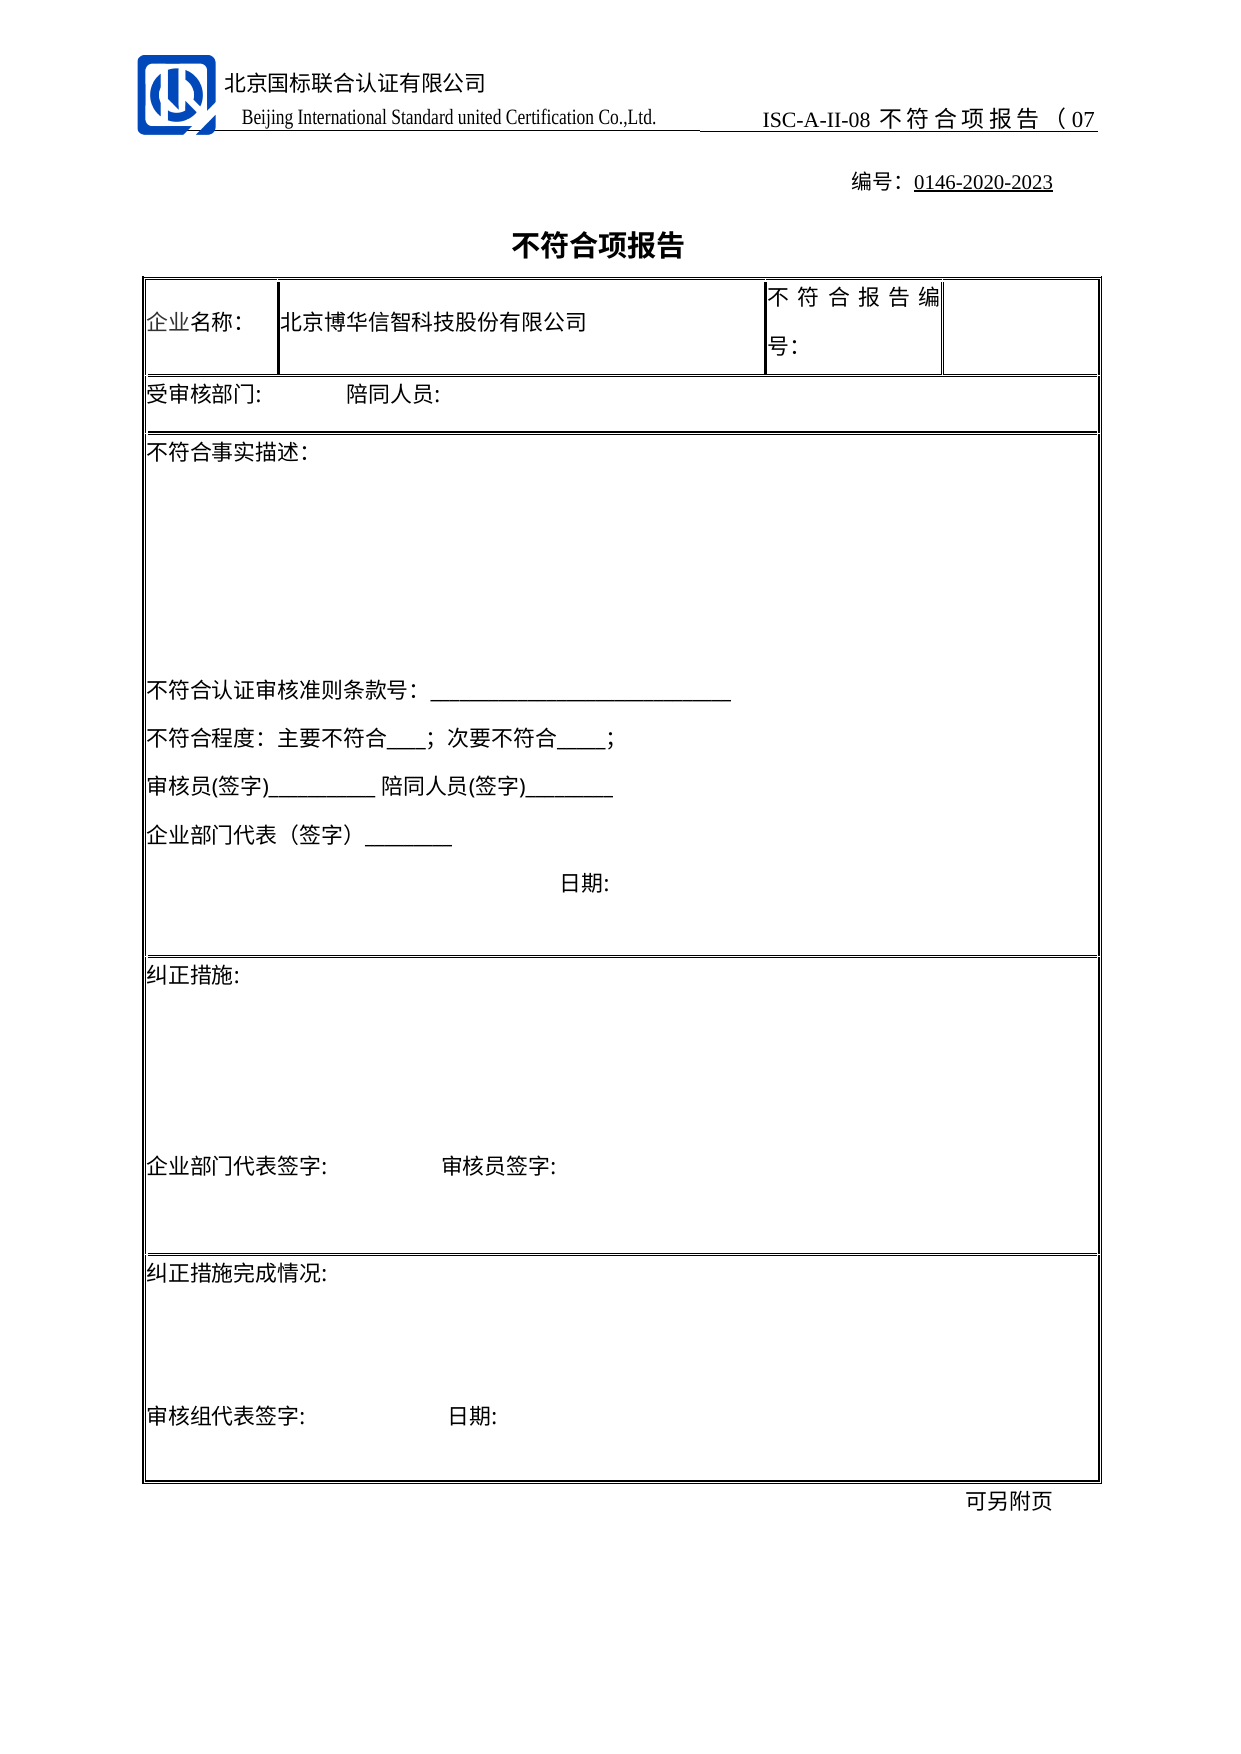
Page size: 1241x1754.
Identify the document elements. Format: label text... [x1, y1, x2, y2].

text 编号：0146-2020-2023 [144, 164, 1053, 196]
text 可另附页 [144, 1484, 1053, 1516]
table_header [943, 280, 1098, 373]
table_header 北京博华信智科技股份有限公司 [278, 280, 765, 373]
picture [137, 55, 216, 135]
table_cell 受审核部门: 陪同人员: [146, 374, 1099, 431]
table_cell 纠正措施完成情况: 审核组代表签字: 日期: [146, 1253, 1099, 1480]
text 不符合项报告 [144, 211, 1053, 276]
table_cell 不符合事实描述： 不符合认证审核准则条款号：_______________________________ 不符合程度：主要不符合____；次要不符合_____； 审核员(签字)___________ 陪同人员(签字)_________ 企业部门代表（签字）_________ 日期: [146, 431, 1099, 955]
table_cell 纠正措施: 企业部门代表签字: 审核员签字: [144, 955, 1100, 1252]
table_header 企业名称： [146, 278, 278, 373]
table_header 不符合报告编号： [765, 280, 943, 373]
